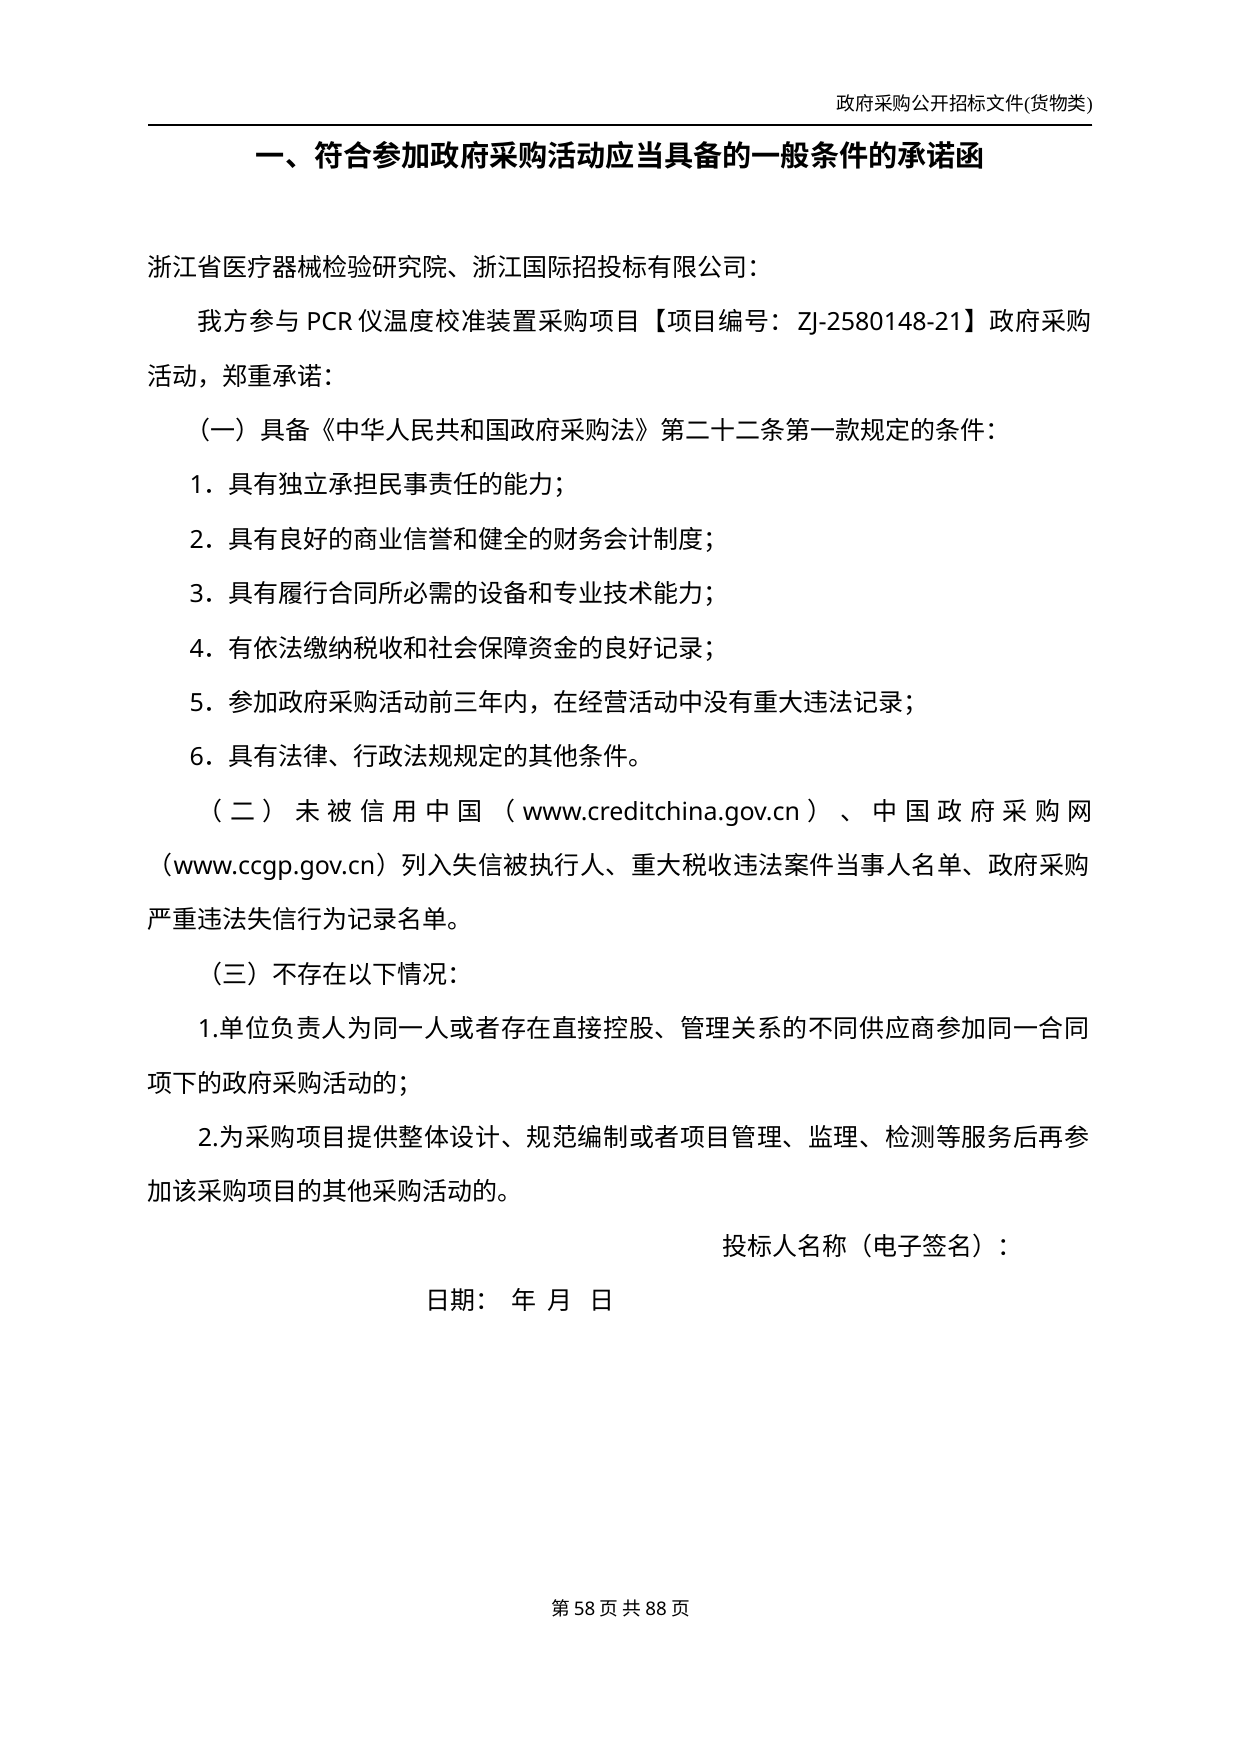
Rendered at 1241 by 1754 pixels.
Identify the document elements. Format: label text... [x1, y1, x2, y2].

list 有依法缴纳税收和社会保障资金的良好记录； [148, 628, 1092, 664]
text 我方参与PCR仪温度校准装置采购项目【项目编号：ZJ-2580148-21】政府采购活动，郑重承诺： [148, 302, 1092, 392]
list 参加政府采购活动前三年内，在经营活动中没有重大违法记录； [148, 682, 1092, 719]
text 日期： 年 月 日 [148, 1281, 1092, 1317]
list 具有良好的商业信誉和健全的财务会计制度； [148, 519, 1092, 556]
text 投标人名称（电子签名）： [148, 1226, 1092, 1262]
list 具有履行合同所必需的设备和专业技术能力； [148, 574, 1092, 610]
text 1.单位负责人为同一人或者存在直接控股、管理关系的不同供应商参加同一合同项下的政府采购活动的； [148, 1009, 1092, 1099]
text （二）未被信用中国（www.creditchina.gov.cn）、中国政府采购网（www.ccgp.gov.cn）列入失信被执行人、重大税收违法案件当事人名单、政府采购严重违法失信行为记录名单。 [148, 791, 1092, 936]
text 浙江省医疗器械检验研究院、浙江国际招投标有限公司： [148, 247, 1092, 284]
text 2.为采购项目提供整体设计、规范编制或者项目管理、监理、检测等服务后再参加该采购项目的其他采购活动的。 [148, 1117, 1092, 1208]
list 具有独立承担民事责任的能力； [148, 465, 1092, 501]
text （三）不存在以下情况： [148, 954, 1092, 991]
text 一、符合参加政府采购活动应当具备的一般条件的承诺函 [148, 133, 1092, 175]
list 具有法律、行政法规规定的其他条件。 [148, 737, 1092, 773]
text （一）具备《中华人民共和国政府采购法》第二十二条第一款规定的条件： [148, 411, 1092, 447]
